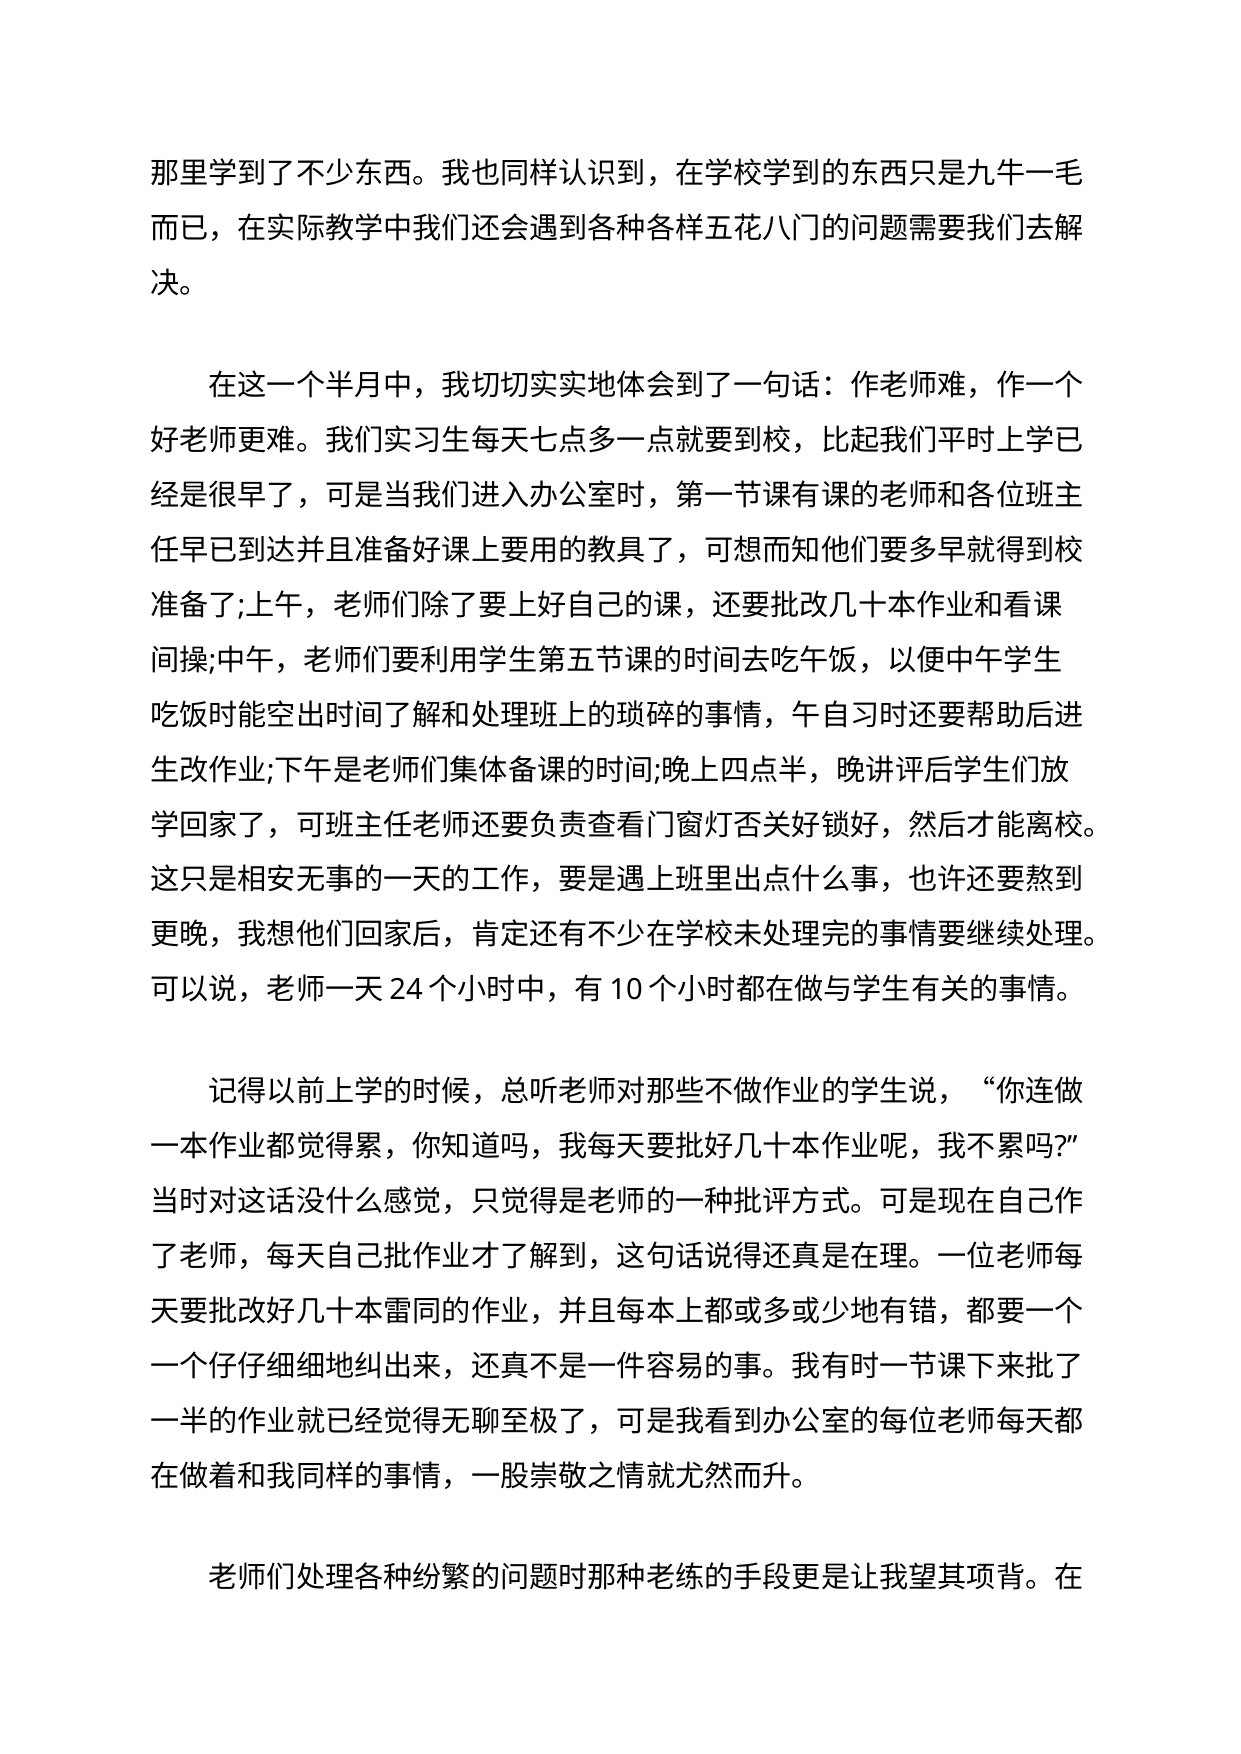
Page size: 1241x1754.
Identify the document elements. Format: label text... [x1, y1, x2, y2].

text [150, 1554, 1090, 1596]
text 在这一个半月中，我切切实实地体会到了一句话：作老师难，作一个好老师更难。我们实习生每天七点多一点就要到校，比起我们平时上学已经是很早了，可是当我们进入办公室时，第一节课有课的老师和各位班主任早已到达并且准备好课上要用的教具了，可想而知他们要多早就得到校准备了;上午，老师们除了要上好自己的课，还要批改几十本作业和看课间操;中午，老师们要利用学生第五节课的时间去吃午饭，以便中午学生吃饭时能空出时间了解和处理班上的琐碎的事情，午自习时还要帮助后进生改作业;下午是老师们集体备课的时间;晚上四点半，晚讲评后学生们放学回家了，可班主任老师还要负责查看门窗灯否关好锁好，然后才能离校。这只是相安无事的一天的工作，要是遇上班里出点什么事，也许还要熬到更晚，我想他们回家后，肯定还有不少在学校未处理完的事情要继续处理。可以说，老师一天24个小时中，有10个小时都在做与学生有关的事情。 [150, 362, 1090, 1008]
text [150, 150, 1090, 302]
text 记得以前上学的时候，总听老师对那些不做作业的学生说，“你连做一本作业都觉得累，你知道吗，我每天要批好几十本作业呢，我不累吗?”当时对这话没什么感觉，只觉得是老师的一种批评方式。可是现在自己作了老师，每天自己批作业才了解到，这句话说得还真是在理。一位老师每天要批改好几十本雷同的作业，并且每本上都或多或少地有错，都要一个一个仔仔细细地纠出来，还真不是一件容易的事。我有时一节课下来批了一半的作业就已经觉得无聊至极了，可是我看到办公室的每位老师每天都在做着和我同样的事情，一股崇敬之情就尤然而升。 [150, 1068, 1090, 1494]
